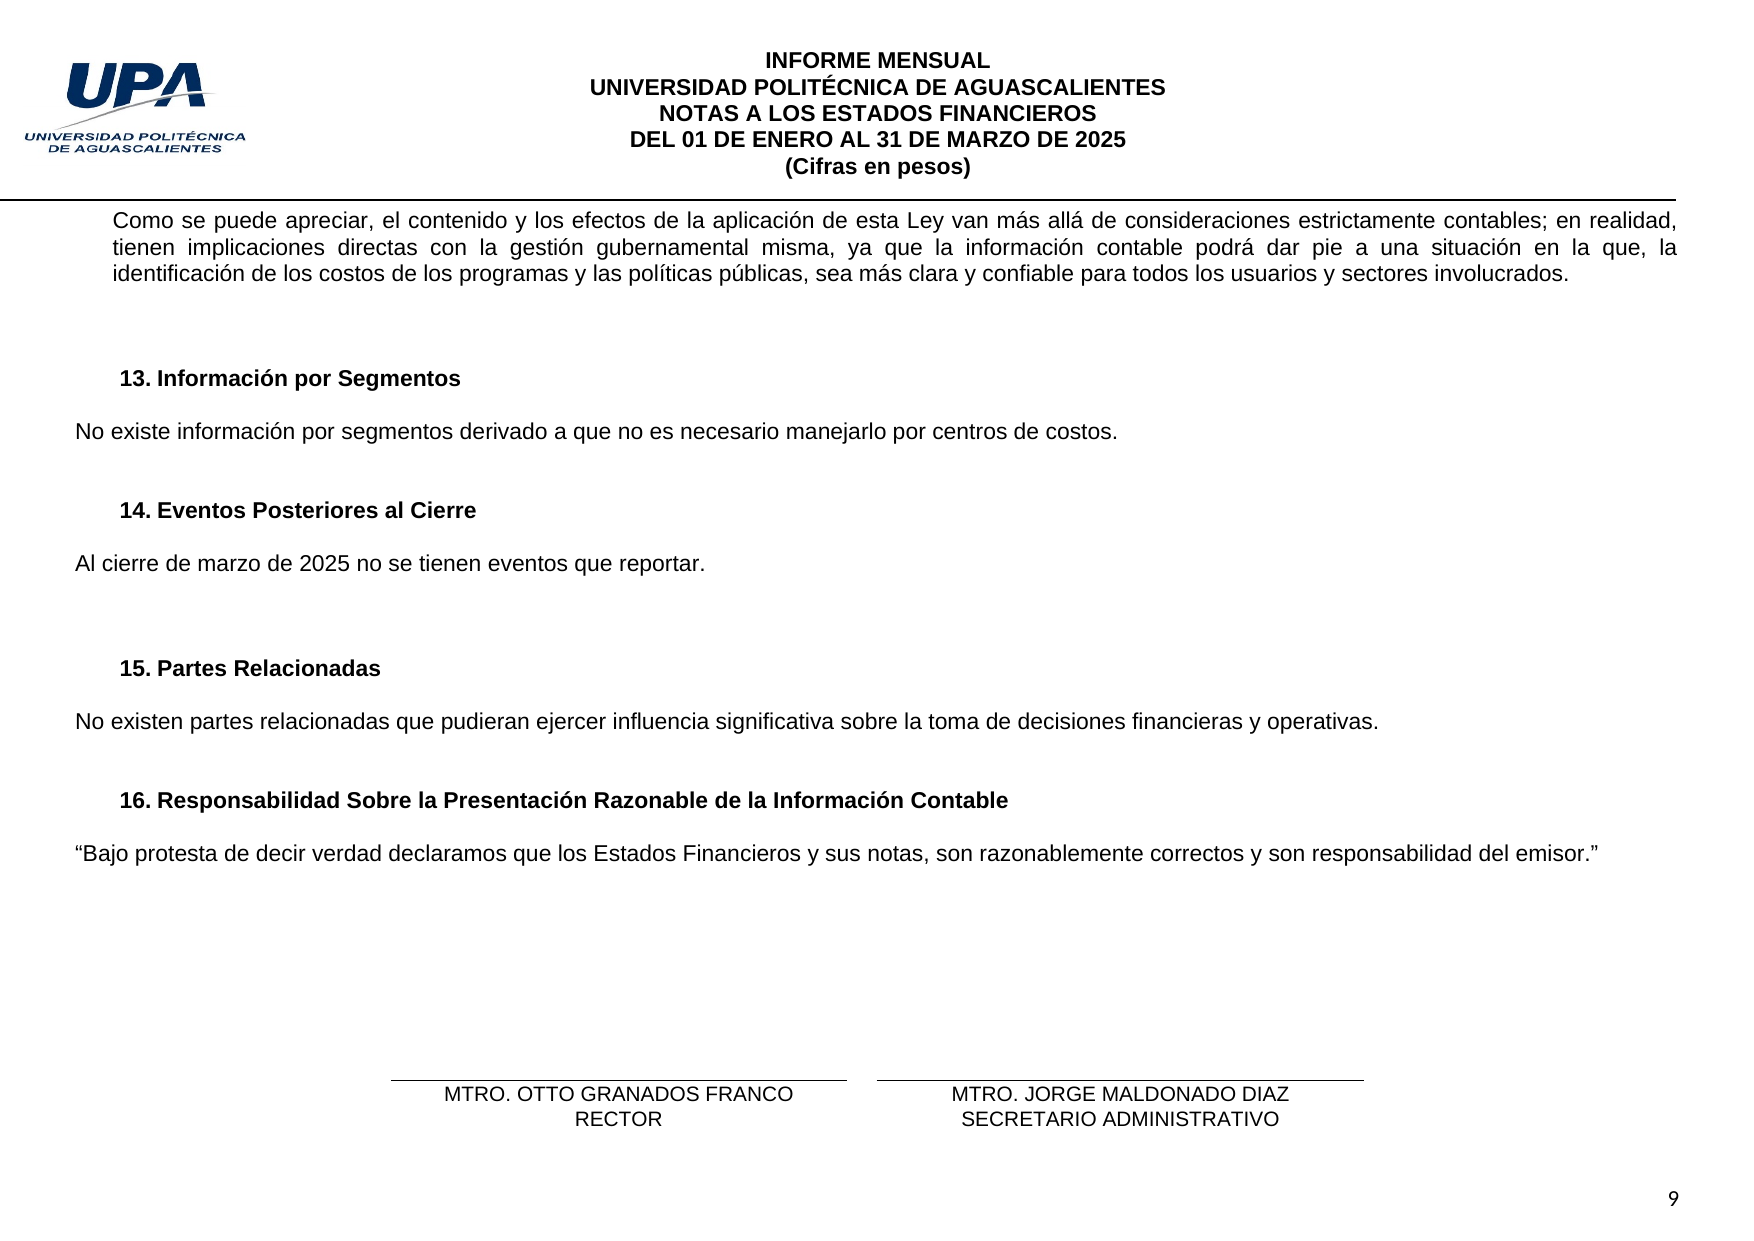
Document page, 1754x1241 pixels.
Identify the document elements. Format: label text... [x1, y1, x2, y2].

list Información por Segmentos [119, 365, 1679, 392]
text Como se puede apreciar, el contenido y los efectos de la aplicación de esta Ley van más allá de consideraciones estrictamente contables; en realidad, tienen implicaciones directas con la gestión gubernamental misma, ya que la información contable podrá dar pie a una situación en la que, la identificación de los costos de los programas y las políticas públicas, sea más clara y confiable para todos los usuarios y sectores involucrados. [112, 207, 1679, 286]
list Responsabilidad Sobre la Presentación Razonable de la Información Contable [119, 787, 1679, 813]
text No existe información por segmentos derivado a que no es necesario manejarlo por centros de costos. [75, 418, 1679, 444]
picture [23, 48, 247, 166]
list Eventos Posteriores al Cierre [119, 497, 1679, 523]
text No existen partes relacionadas que pudieran ejercer influencia significativa sobre la toma de decisiones financieras y operativas. [75, 708, 1679, 734]
text “Bajo protesta de decir verdad declaramos que los Estados Financieros y sus notas, son razonablemente correctos y son responsabilidad del emisor.” [75, 839, 1679, 866]
text Al cierre de marzo de 2025 no se tienen eventos que reportar. [75, 550, 1679, 576]
list Partes Relacionadas [119, 655, 1679, 681]
